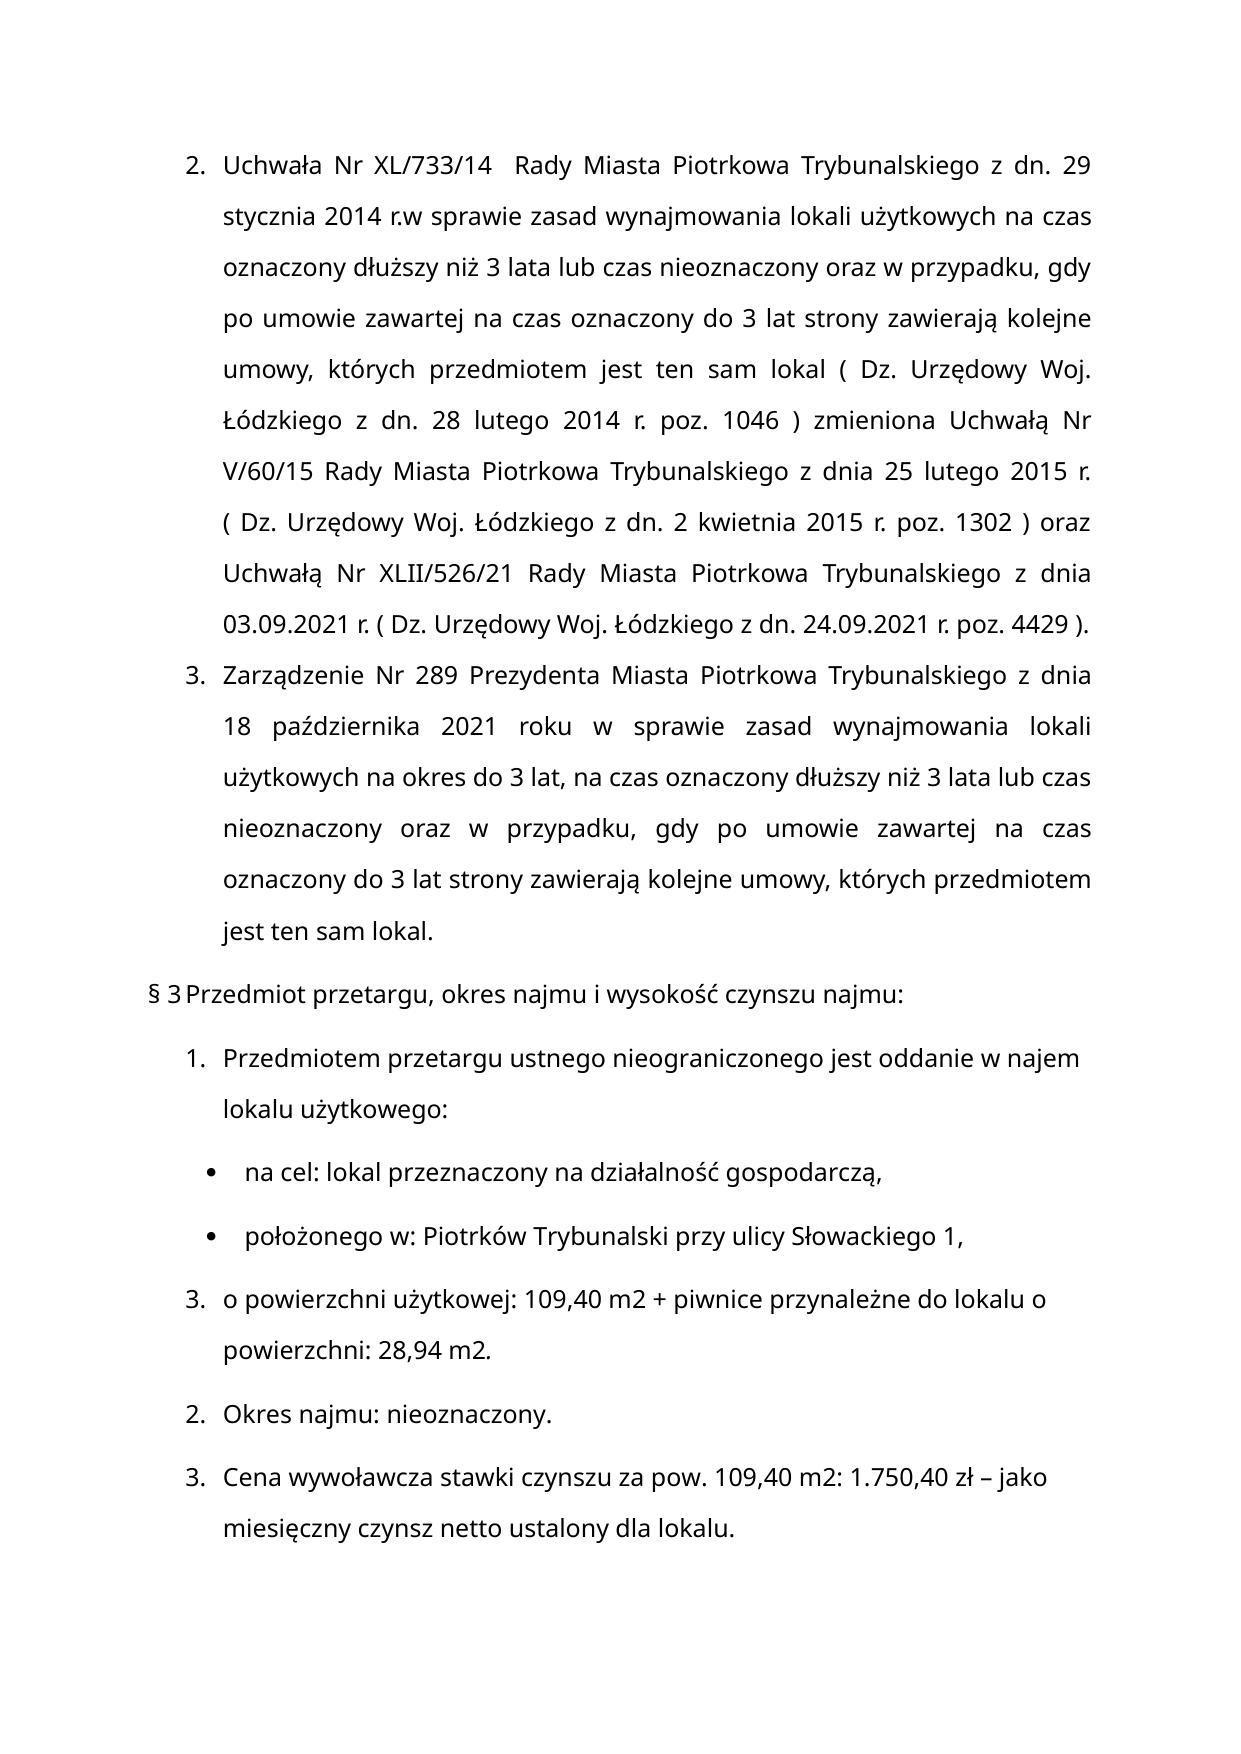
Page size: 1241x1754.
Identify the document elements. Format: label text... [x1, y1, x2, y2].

list Zarządzenie Nr 289 Prezydenta Miasta Piotrkowa Trybunalskiego z dnia 18 października 2021 roku w sprawie zasad wynajmowania lokali użytkowych na okres do 3 lat, na czas oznaczony dłuższy niż 3 lata lub czas nieoznaczony oraz w przypadku, gdy po umowie zawartej na czas oznaczony do 3 lat strony zawierają kolejne umowy, których przedmiotem jest ten sam lokal. [185, 658, 1093, 947]
list Uchwała Nr XL/733/14 Rady Miasta Piotrkowa Trybunalskiego z dn. 29 stycznia 2014 r.w sprawie zasad wynajmowania lokali użytkowych na czas oznaczony dłuższy niż 3 lata lub czas nieoznaczony oraz w przypadku, gdy po umowie zawartej na czas oznaczony do 3 lat strony zawierają kolejne umowy, których przedmiotem jest ten sam lokal ( Dz. Urzędowy Woj. Łódzkiego z dn. 28 lutego 2014 r. poz. 1046 ) zmieniona Uchwałą Nr V/60/15 Rady Miasta Piotrkowa Trybunalskiego z dnia 25 lutego 2015 r. ( Dz. Urzędowy Woj. Łódzkiego z dn. 2 kwietnia 2015 r. poz. 1302 ) oraz Uchwałą Nr XLII/526/21 Rady Miasta Piotrkowa Trybunalskiego z dnia 03.09.2021 r. ( Dz. Urzędowy Woj. Łódzkiego z dn. 24.09.2021 r. poz. 4429 ). [185, 148, 1093, 641]
subtitle Przedmiotem przetargu ustnego nieograniczonego jest oddanie w najem lokalu użytkowego: [185, 1040, 1093, 1125]
subtitle Przedmiot przetargu, okres najmu i wysokość czynszu najmu: [148, 977, 1093, 1011]
subtitle Okres najmu: nieoznaczony. [185, 1397, 1093, 1431]
subtitle położonego w: Piotrków Trybunalski przy ulicy Słowackiego 1, [207, 1218, 1093, 1252]
subtitle o powierzchni użytkowej: 109,40 m2 + piwnice przynależne do lokalu o powierzchni: 28,94 m2. [185, 1282, 1093, 1367]
subtitle na cel: lokal przeznaczony na działalność gospodarczą, [207, 1155, 1093, 1189]
subtitle Cena wywoławcza stawki czynszu za pow. 109,40 m2: 1.750,40 zł – jako miesięczny czynsz netto ustalony dla lokalu. [185, 1460, 1093, 1545]
